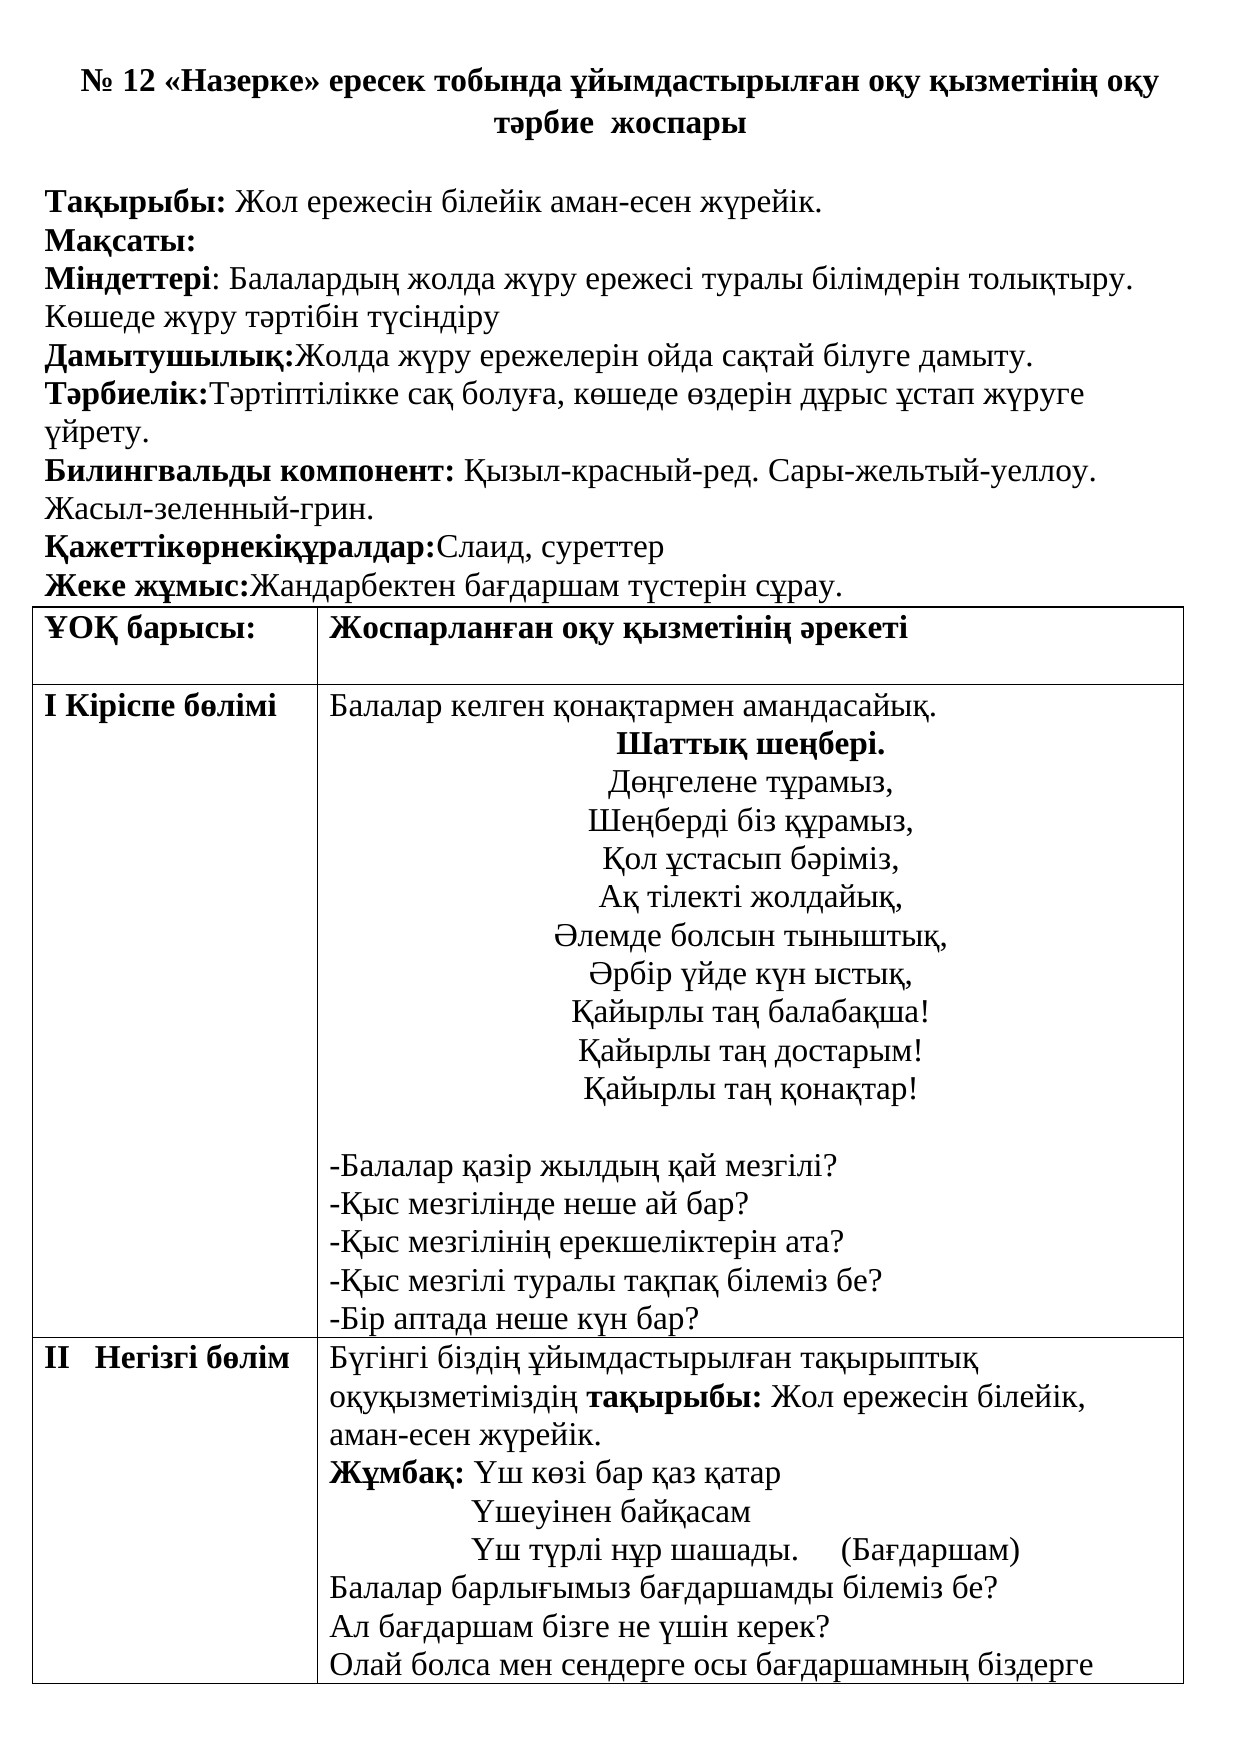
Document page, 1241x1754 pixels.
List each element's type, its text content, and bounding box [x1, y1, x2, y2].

text Билингвальды компонент: Қызыл-красный-ред. Сары-жельтый-уеллоу. Жасыл-зеленный-грин. [44, 450, 1196, 527]
table_header ҰОҚ барысы: [33, 608, 317, 684]
table_cell Балалар келген қонақтармен амандасайық. Шаттық шеңбері. Дөңгелене тұрамыз, Шеңберді біз құрамыз, Қол ұстасып бәріміз, Ақ тілекті жолдайық, Әлемде болсын тыныштық, Әрбір үйде күн ыстық, Қайырлы таң балабақша! Қайырлы таң достарым! Қайырлы таң қонақтар! -Балалар қазір жылдың қай мезгілі? -Қыс мезгілінде неше ай бар? -Қыс мезгілінің ерекшеліктерін ата? -Қыс мезгілі туралы тақпақ білеміз бе? -Бір аптада неше күн бар? [318, 685, 1183, 1337]
text Қажеттікөрнекіқұралдар:Слаид, суреттер [44, 527, 1196, 565]
table_cell ІІ Негізгі бөлім [33, 1338, 317, 1683]
text Дамытушылық:Жолда жүру ережелерін ойда сақтай білуге дамыту. [44, 335, 1196, 373]
text Мақсаты: [44, 220, 1196, 258]
table_header Жоспарланған оқу қызметінің әрекеті [318, 608, 1183, 684]
text Жеке жұмыс:Жандарбектен бағдаршам түстерін сұрау. [44, 565, 1196, 603]
text Тақырыбы: Жол ережесін білейік аман-есен жүрейік. [44, 182, 1196, 220]
table_cell І Кіріспе бөлімі [33, 685, 317, 1337]
text Тәрбиелік:Тәртіптілікке сақ болуға, көшеде өздерін дұрыс ұстап жүруге үйрету. [44, 373, 1196, 450]
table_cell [318, 1338, 1183, 1683]
text Міндеттері: Балалардың жолда жүру ережесі туралы білімдерін толықтыру. Көшеде жүру тәртібін түсіндіру [44, 258, 1196, 335]
text № 12 «Назерке» ересек тобында ұйымдастырылған оқу қызметінің оқу тәрбие жоспары [44, 61, 1196, 140]
